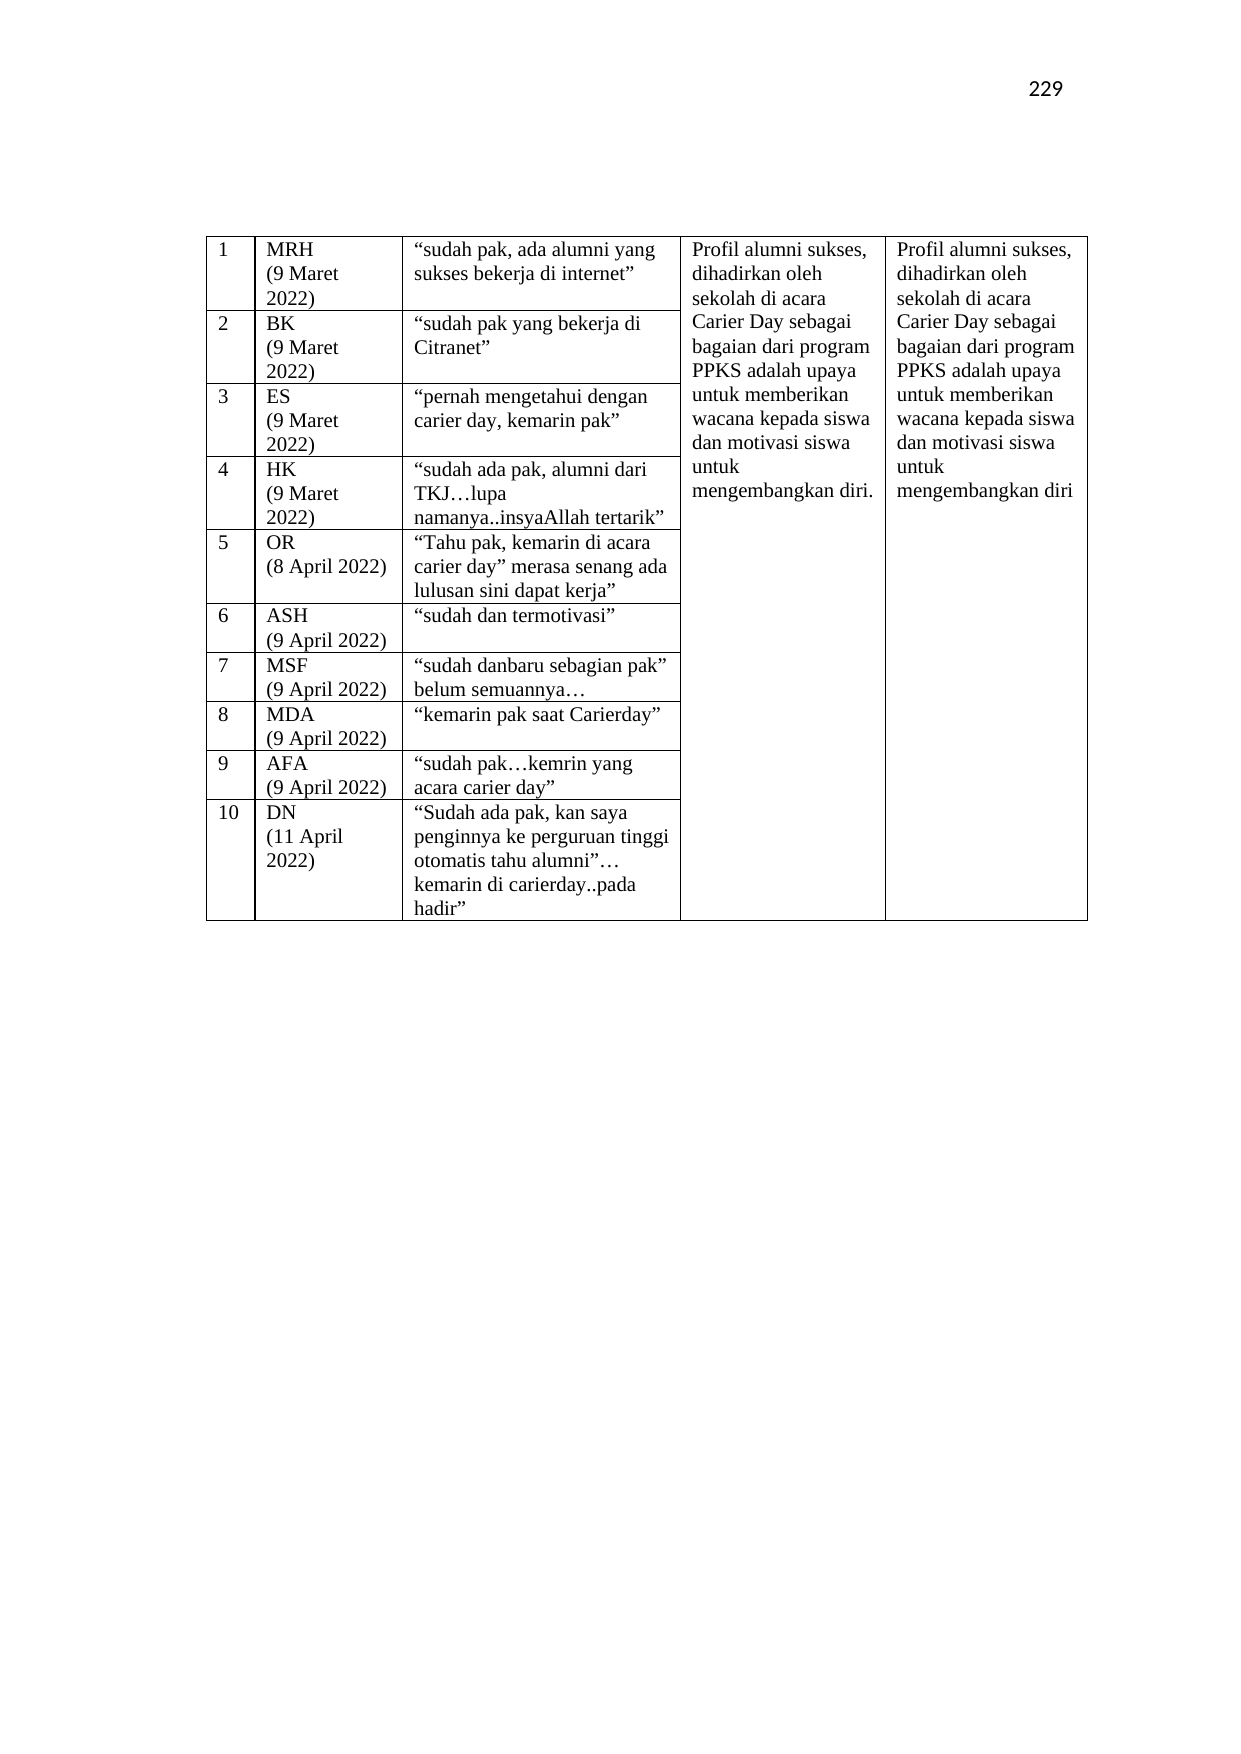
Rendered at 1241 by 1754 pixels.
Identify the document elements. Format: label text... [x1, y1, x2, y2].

table_cell 6 [207, 604, 254, 652]
table_cell “sudah dan termotivasi” [403, 604, 680, 652]
table_cell 10 [207, 800, 254, 920]
table_cell “kemarin pak saat Carierday” [403, 702, 680, 750]
table_cell “sudah pak…kemrin yang acara carier day” [403, 751, 680, 799]
table_cell Profil alumni sukses, dihadirkan oleh sekolah di acara Carier Day sebagai bagaian dari program PPKS adalah upaya untuk memberikan wacana kepada siswa dan motivasi siswa untuk mengembangkan diri. [681, 237, 885, 920]
table_cell “pernah mengetahui dengan carier day, kemarin pak” [403, 384, 680, 456]
table_cell MRH (9 Maret 2022) [256, 237, 402, 309]
table_cell 7 [207, 653, 254, 701]
table_cell DN (11 April 2022) [256, 800, 402, 920]
table_cell ES (9 Maret 2022) [256, 384, 402, 456]
table_cell BK (9 Maret 2022) [256, 311, 402, 383]
table_cell “sudah ada pak, alumni dari TKJ…lupa namanya..insyaAllah tertarik” [403, 457, 680, 529]
table_cell “sudah pak yang bekerja di Citranet” [403, 311, 680, 383]
table_cell 5 [207, 530, 254, 602]
table_cell 4 [207, 457, 254, 529]
table_cell ASH (9 April 2022) [256, 604, 402, 652]
table_cell OR (8 April 2022) [256, 530, 402, 602]
table_cell MSF (9 April 2022) [256, 653, 402, 701]
table_cell 1 [207, 237, 254, 309]
table_cell 2 [207, 311, 254, 383]
table_cell “Sudah ada pak, kan saya penginnya ke perguruan tinggi otomatis tahu alumni”…kemarin di carierday..pada hadir” [403, 800, 680, 920]
table_cell 3 [207, 384, 254, 456]
table_cell MDA (9 April 2022) [256, 702, 402, 750]
table_cell 8 [207, 702, 254, 750]
table_cell AFA (9 April 2022) [256, 751, 402, 799]
table_cell HK (9 Maret 2022) [256, 457, 402, 529]
table_cell “Tahu pak, kemarin di acara carier day” merasa senang ada lulusan sini dapat kerja” [403, 530, 680, 602]
table_cell Profil alumni sukses, dihadirkan oleh sekolah di acara Carier Day sebagai bagaian dari program PPKS adalah upaya untuk memberikan wacana kepada siswa dan motivasi siswa untuk mengembangkan diri [886, 237, 1087, 920]
table_cell “sudah danbaru sebagian pak” belum semuannya… [403, 653, 680, 701]
table_cell “sudah pak, ada alumni yang sukses bekerja di internet” [403, 237, 680, 309]
table_cell 9 [207, 751, 254, 799]
